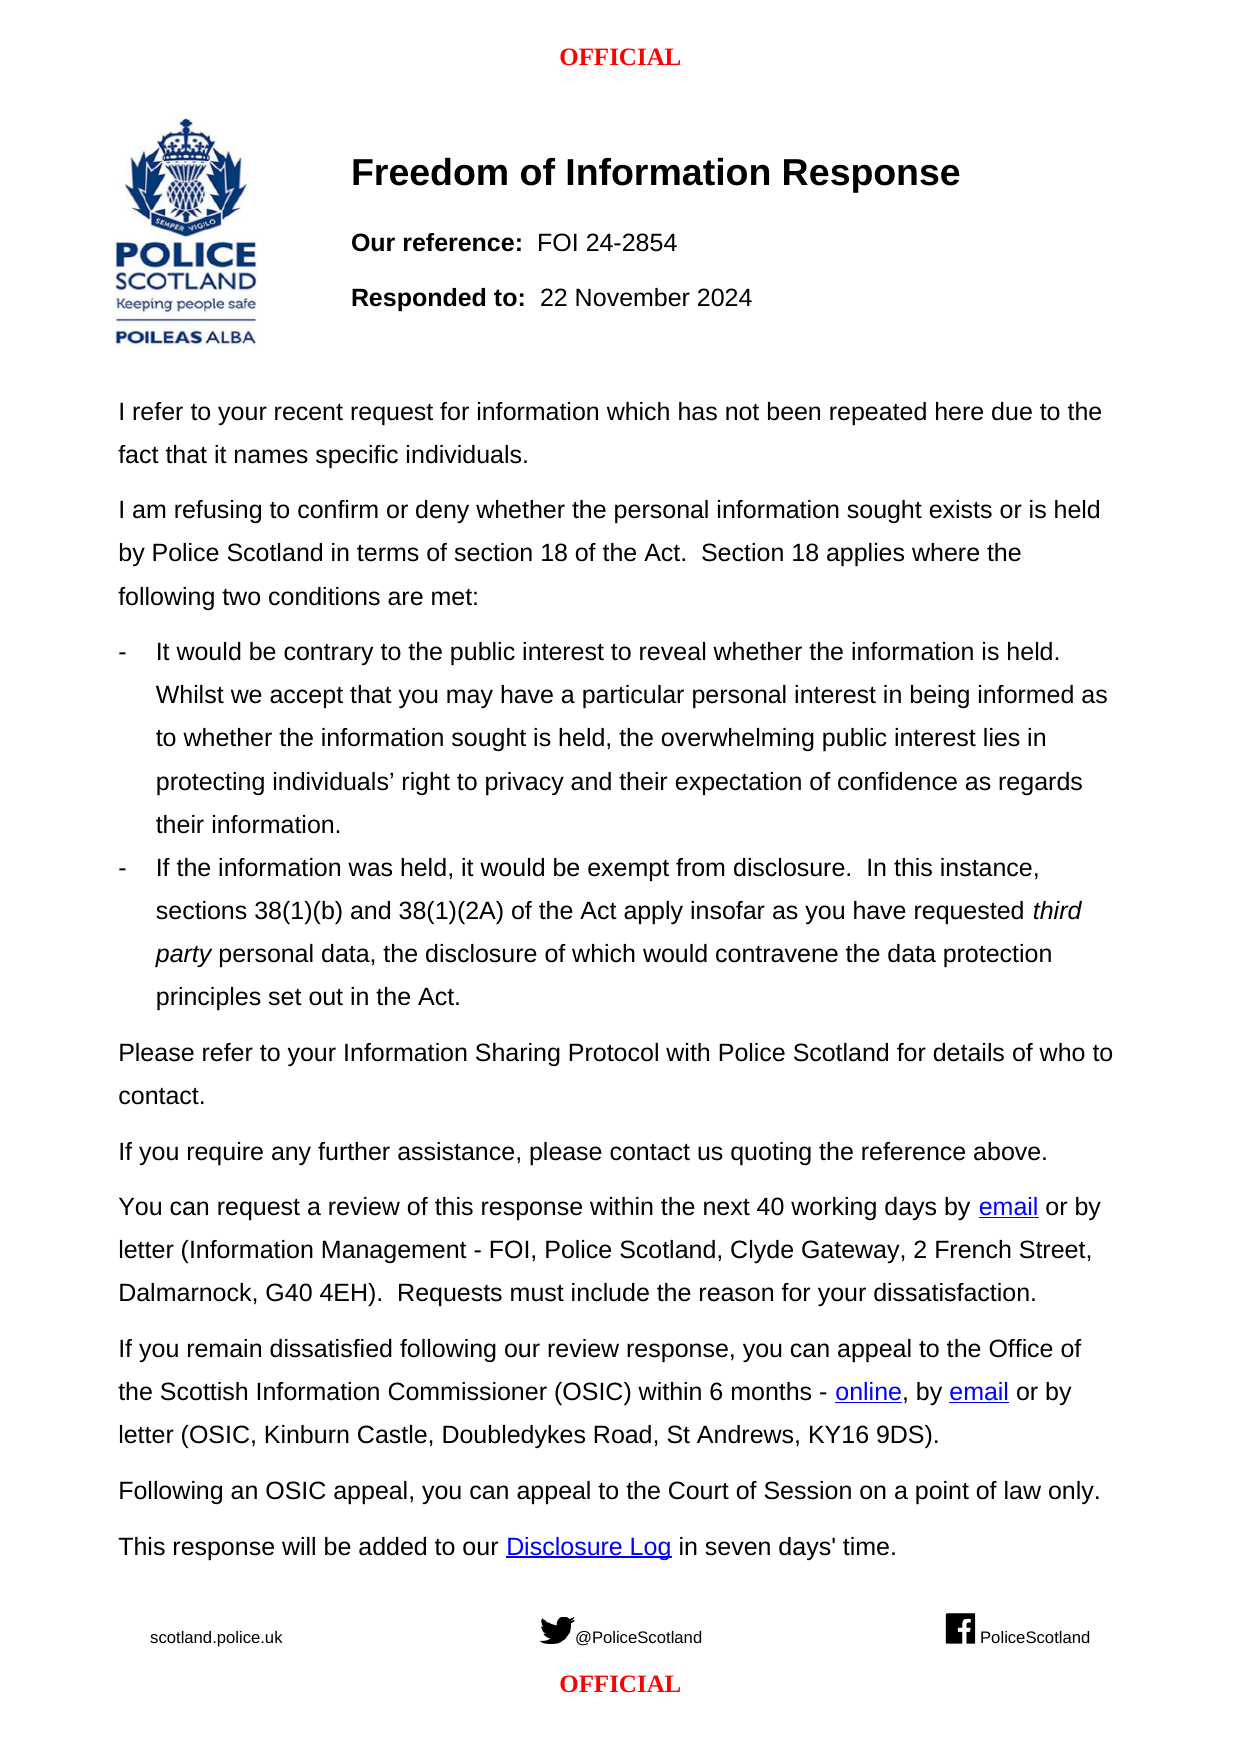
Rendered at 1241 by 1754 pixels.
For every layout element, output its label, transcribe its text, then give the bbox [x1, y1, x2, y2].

picture [945, 1613, 976, 1644]
list If the information was held, it would be exempt from disclosure. In this instance, sections 38(1)(b) and 38(1)(2A) of the Act apply insofar as you have requested third party personal data, the disclosure of which would contravene the data protection principles set out in the Act. [118, 853, 1122, 1011]
text I am refusing to confirm or deny whether the personal information sought exists or is held by Police Scotland in terms of section 18 of the Act. Section 18 applies where the following two conditions are met: [118, 495, 1122, 610]
table_header [103, 118, 339, 384]
picture [538, 1617, 575, 1644]
text Following an OSIC appeal, you can appeal to the Court of Session on a point of law only. [118, 1476, 1122, 1504]
list It would be contrary to the public interest to reveal whether the information is held. Whilst we accept that you may have a particular personal interest in being informed as to whether the information sought is held, the overwhelming public interest lies in protecting individuals’ right to privacy and their expectation of confidence as regards their information. [118, 637, 1122, 838]
text Please refer to your Information Sharing Protocol with Police Scotland for details of who to contact. [118, 1038, 1122, 1109]
table_header Freedom of Information Response Our reference: FOI 24-2854 Responded to: 22 November 2024 [340, 118, 1121, 384]
text If you remain dissatisfied following our review response, you can appeal to the Office of the Scottish Information Commissioner (OSIC) within 6 months - online, by email or by letter (OSIC, Kinburn Castle, Doubledykes Road, St Andrews, KY16 9DS). [118, 1334, 1122, 1449]
text This response will be added to our Disclosure Log in seven days' time. [118, 1531, 1122, 1560]
picture [114, 118, 257, 347]
text I refer to your recent request for information which has not been repeated here due to the fact that it names specific individuals. [118, 396, 1122, 468]
text If you require any further assistance, please contact us quoting the reference above. [118, 1136, 1122, 1165]
text You can request a review of this response within the next 40 working days by email or by letter (Information Management - FOI, Police Scotland, Clyde Gateway, 2 French Street, Dalmarnock, G40 4EH). Requests must include the reason for your dissatisfaction. [118, 1192, 1122, 1307]
